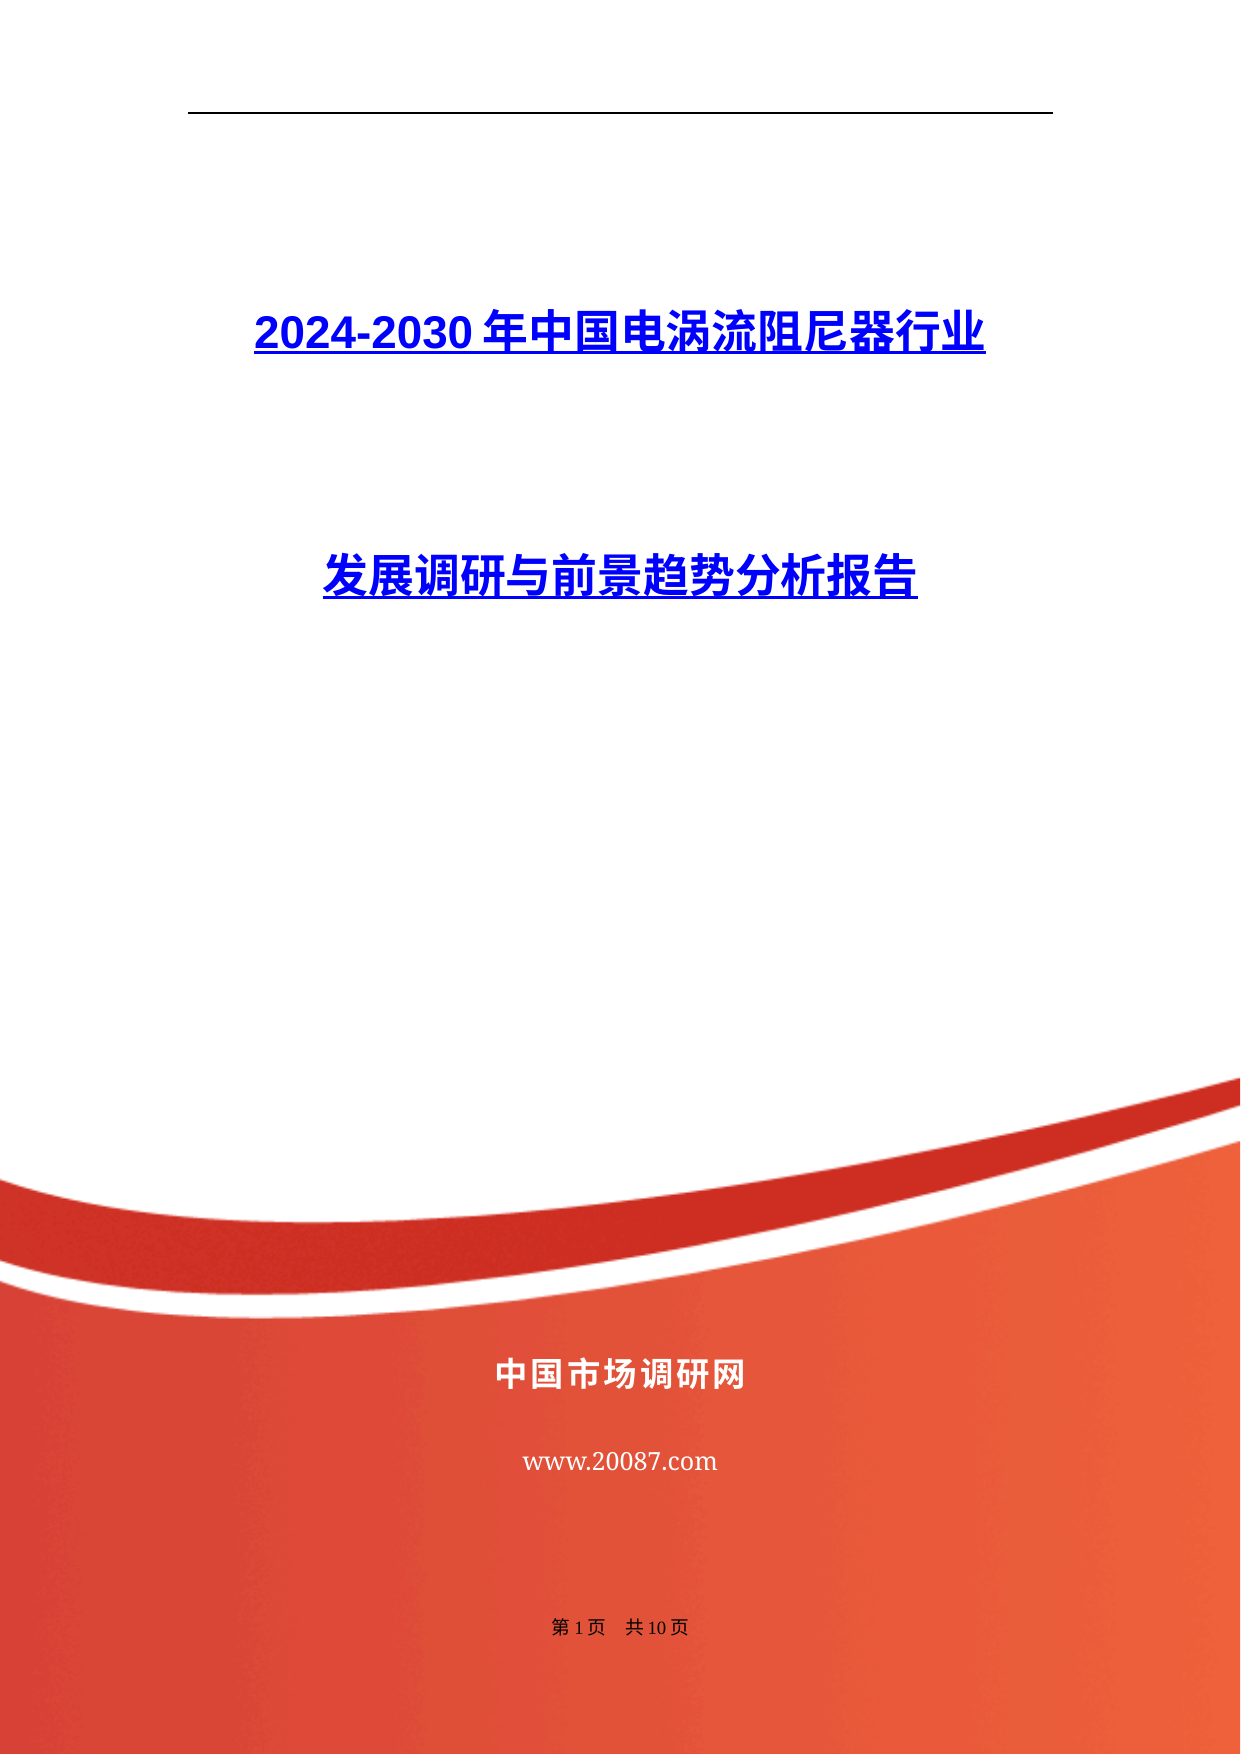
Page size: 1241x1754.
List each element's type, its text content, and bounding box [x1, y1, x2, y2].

table_header 2024-2030年中国电涡流阻尼器行业发展调研与前景趋势分析报告 [188, 207, 1053, 773]
subtitle 中国市场调研网 [187, 1339, 1053, 1404]
text www.20087.com [187, 1428, 1053, 1493]
picture [0, 1006, 1241, 1754]
